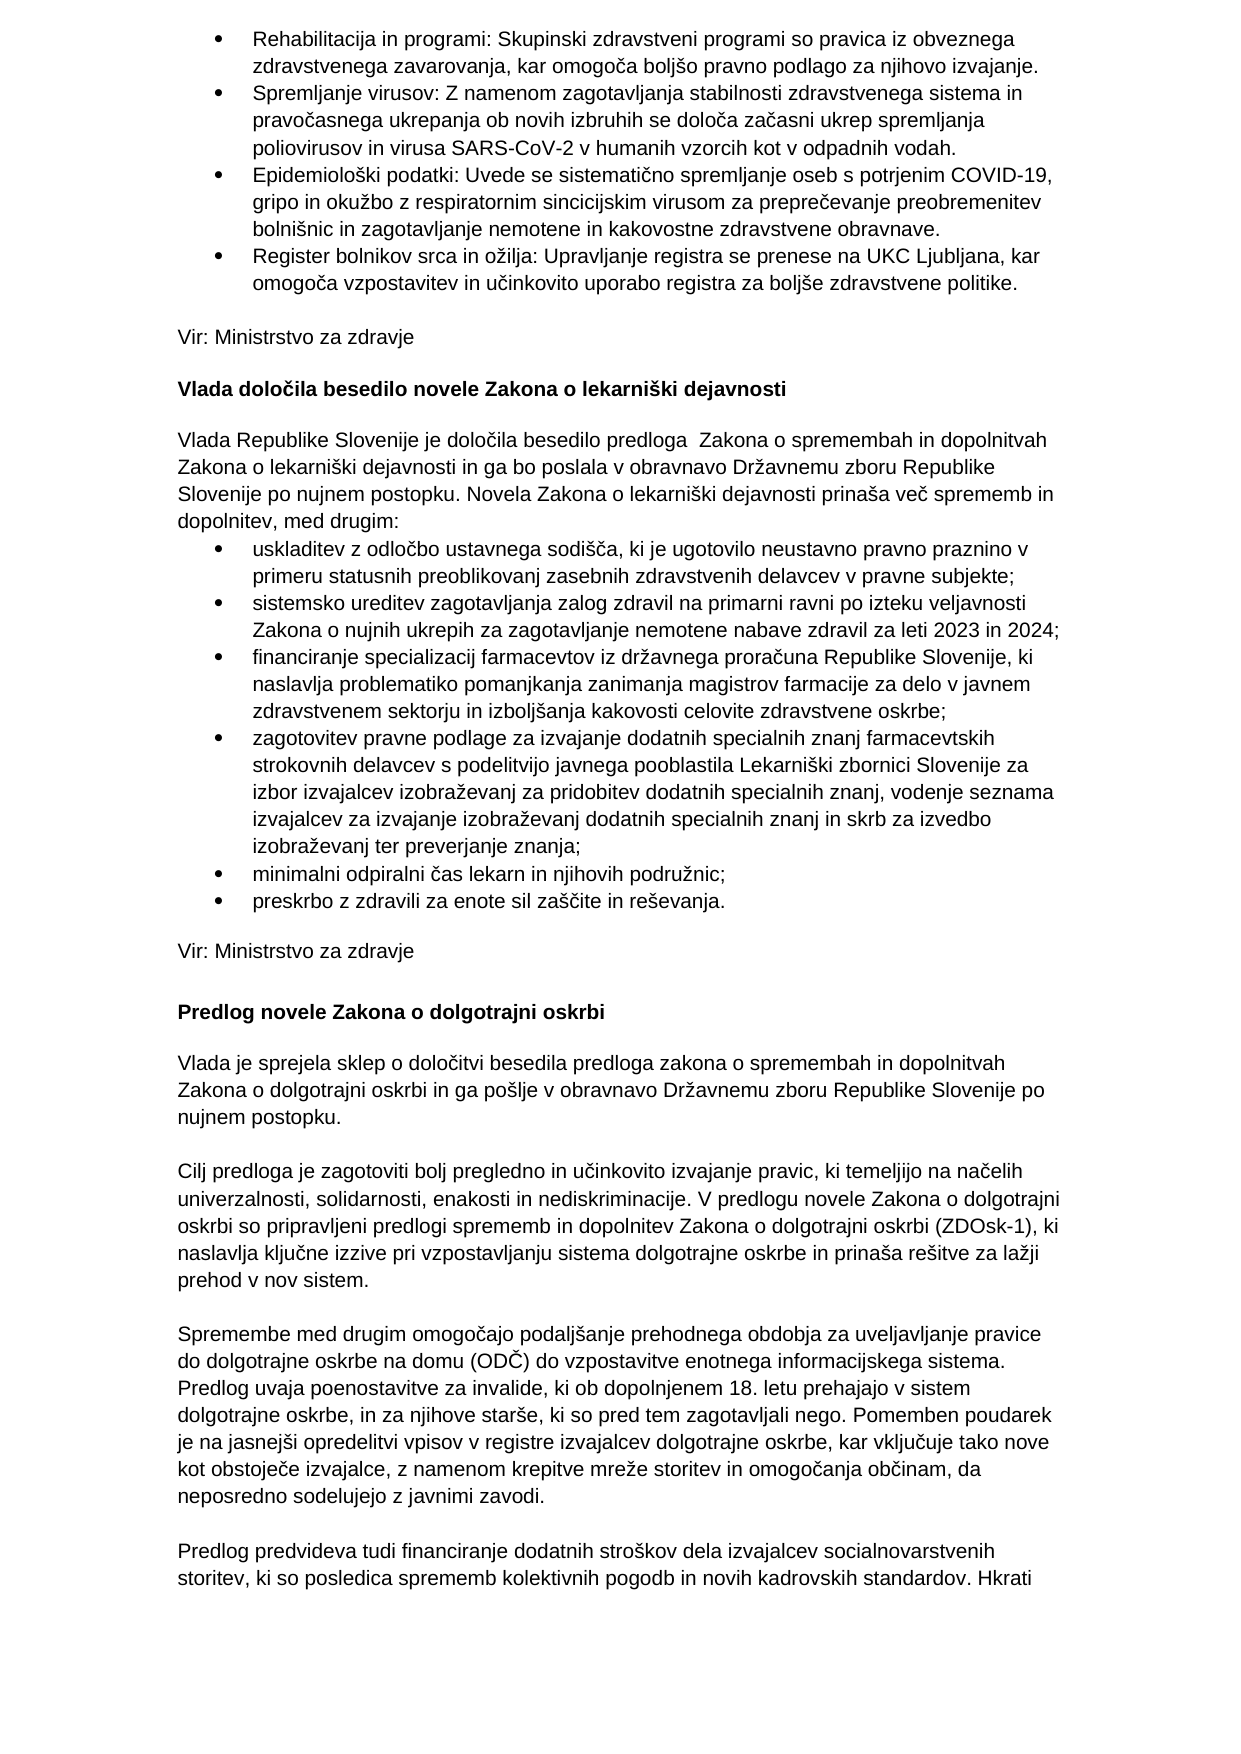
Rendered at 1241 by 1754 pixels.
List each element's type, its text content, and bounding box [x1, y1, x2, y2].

list Spremljanje virusov: Z namenom zagotavljanja stabilnosti zdravstvenega sistema in pravočasnega ukrepanja ob novih izbruhih se določa začasni ukrep spremljanja poliovirusov in virusa SARS-CoV-2 v humanih vzorcih kot v odpadnih vodah. [215, 79, 1063, 160]
list preskrbo z zdravili za enote sil zaščite in reševanja. [215, 886, 1063, 913]
list minimalni odpiralni čas lekarn in njihovih podružnic; [215, 859, 1063, 886]
text Cilj predloga je zagotoviti bolj pregledno in učinkovito izvajanje pravic, ki temeljijo na načelih univerzalnosti, solidarnosti, enakosti in nediskriminacije. V predlogu novele Zakona o dolgotrajni oskrbi so pripravljeni predlogi sprememb in dopolnitev Zakona o dolgotrajni oskrbi (ZDOsk-1), ki naslavlja ključne izzive pri vzpostavljanju sistema dolgotrajne oskrbe in prinaša rešitve za lažji prehod v nov sistem. [177, 1157, 1063, 1293]
text Spremembe med drugim omogočajo podaljšanje prehodnega obdobja za uveljavljanje pravice do dolgotrajne oskrbe na domu (ODČ) do vzpostavitve enotnega informacijskega sistema. Predlog uvaja poenostavitve za invalide, ki ob dopolnjenem 18. letu prehajajo v sistem dolgotrajne oskrbe, in za njihove starše, ki so pred tem zagotavljali nego. Pomemben poudarek je na jasnejši opredelitvi vpisov v registre izvajalcev dolgotrajne oskrbe, kar vključuje tako nove kot obstoječe izvajalce, z namenom krepitve mreže storitev in omogočanja občinam, da neposredno sodelujejo z javnimi zavodi. [177, 1320, 1063, 1509]
list uskladitev z odločbo ustavnega sodišča, ki je ugotovilo neustavno pravno praznino v primeru statusnih preoblikovanj zasebnih zdravstvenih delavcev v pravne subjekte; [215, 534, 1063, 588]
list zagotovitev pravne podlage za izvajanje dodatnih specialnih znanj farmacevtskih strokovnih delavcev s podelitvijo javnega pooblastila Lekarniški zbornici Slovenije za izbor izvajalcev izobraževanj za pridobitev dodatnih specialnih znanj, vodenje seznama izvajalcev za izvajanje izobraževanj dodatnih specialnih znanj in skrb za izvedbo izobraževanj ter preverjanje znanja; [215, 724, 1063, 859]
subtitle Vlada določila besedilo novele Zakona o lekarniški dejavnosti [177, 377, 1063, 401]
text Vlada je sprejela sklep o določitvi besedila predloga zakona o spremembah in dopolnitvah Zakona o dolgotrajni oskrbi in ga pošlje v obravnavo Državnemu zboru Republike Slovenije po nujnem postopku. [177, 1049, 1063, 1130]
subtitle Predlog novele Zakona o dolgotrajni oskrbi [177, 1000, 1063, 1024]
text Vir: Ministrstvo za zdravje [177, 938, 1063, 962]
list Register bolnikov srca in ožilja: Upravljanje registra se prenese na UKC Ljubljana, kar omogoča vzpostavitev in učinkovito uporabo registra za boljše zdravstvene politike. [215, 242, 1063, 296]
list sistemsko ureditev zagotavljanja zalog zdravil na primarni ravni po izteku veljavnosti Zakona o nujnih ukrepih za zagotavljanje nemotene nabave zdravil za leti 2023 in 2024; [215, 588, 1063, 643]
list Epidemiološki podatki: Uvede se sistematično spremljanje oseb s potrjenim COVID-19, gripo in okužbo z respiratornim sincicijskim virusom za preprečevanje preobremenitev bolnišnic in zagotavljanje nemotene in kakovostne zdravstvene obravnave. [215, 160, 1063, 242]
list financiranje specializacij farmacevtov iz državnega proračuna Republike Slovenije, ki naslavlja problematiko pomanjkanja zanimanja magistrov farmacije za delo v javnem zdravstvenem sektorju in izboljšanja kakovosti celovite zdravstvene oskrbe; [215, 643, 1063, 724]
text Vlada Republike Slovenije je določila besedilo predloga Zakona o spremembah in dopolnitvah Zakona o lekarniški dejavnosti in ga bo poslala v obravnavo Državnemu zboru Republike Slovenije po nujnem postopku. Novela Zakona o lekarniški dejavnosti prinaša več sprememb in dopolnitev, med drugim: [177, 426, 1063, 534]
text Vir: Ministrstvo za zdravje [177, 323, 1063, 350]
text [177, 1536, 1063, 1591]
list Rehabilitacija in programi: Skupinski zdravstveni programi so pravica iz obveznega zdravstvenega zavarovanja, kar omogoča boljšo pravno podlago za njihovo izvajanje. [215, 25, 1063, 79]
